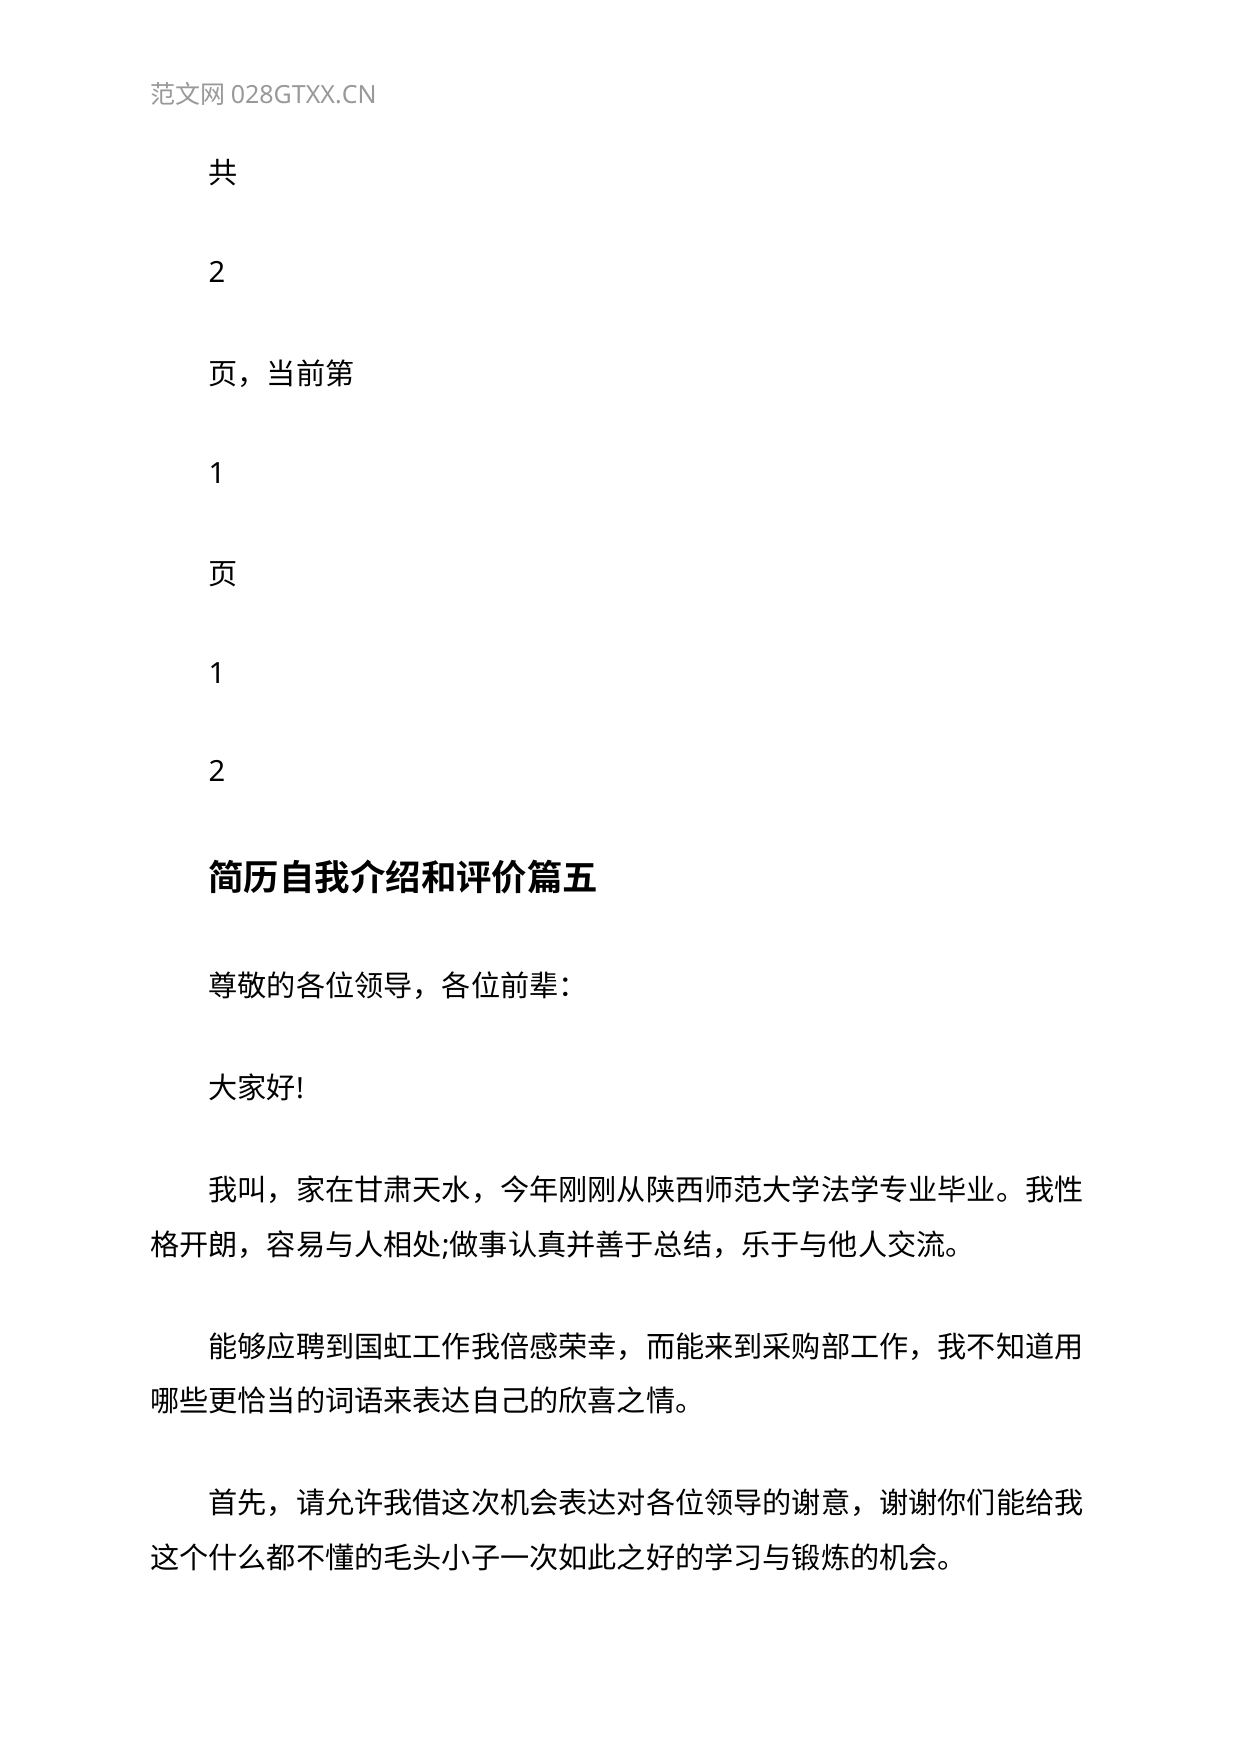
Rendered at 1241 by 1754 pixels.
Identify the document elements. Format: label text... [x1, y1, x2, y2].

text 尊敬的各位领导，各位前辈： [150, 962, 1090, 1005]
text 我叫，家在甘肃天水，今年刚刚从陕西师范大学法学专业毕业。我性格开朗，容易与人相处;做事认真并善于总结，乐于与他人交流。 [150, 1166, 1090, 1263]
text 2 [150, 751, 1090, 790]
text 2 [150, 252, 1090, 291]
text 大家好! [150, 1064, 1090, 1107]
text 能够应聘到国虹工作我倍感荣幸，而能来到采购部工作，我不知道用哪些更恰当的词语来表达自己的欣喜之情。 [150, 1323, 1090, 1420]
text 1 [150, 452, 1090, 492]
text 首先，请允许我借这次机会表达对各位领导的谢意，谢谢你们能给我这个什么都不懂的毛头小子一次如此之好的学习与锻炼的机会。 [150, 1480, 1090, 1577]
text 共 [150, 150, 1090, 192]
text 1 [150, 652, 1090, 692]
text 页 [150, 550, 1090, 593]
text 简历自我介绍和评价篇五 [150, 849, 1090, 900]
text 页，当前第 [150, 350, 1090, 392]
